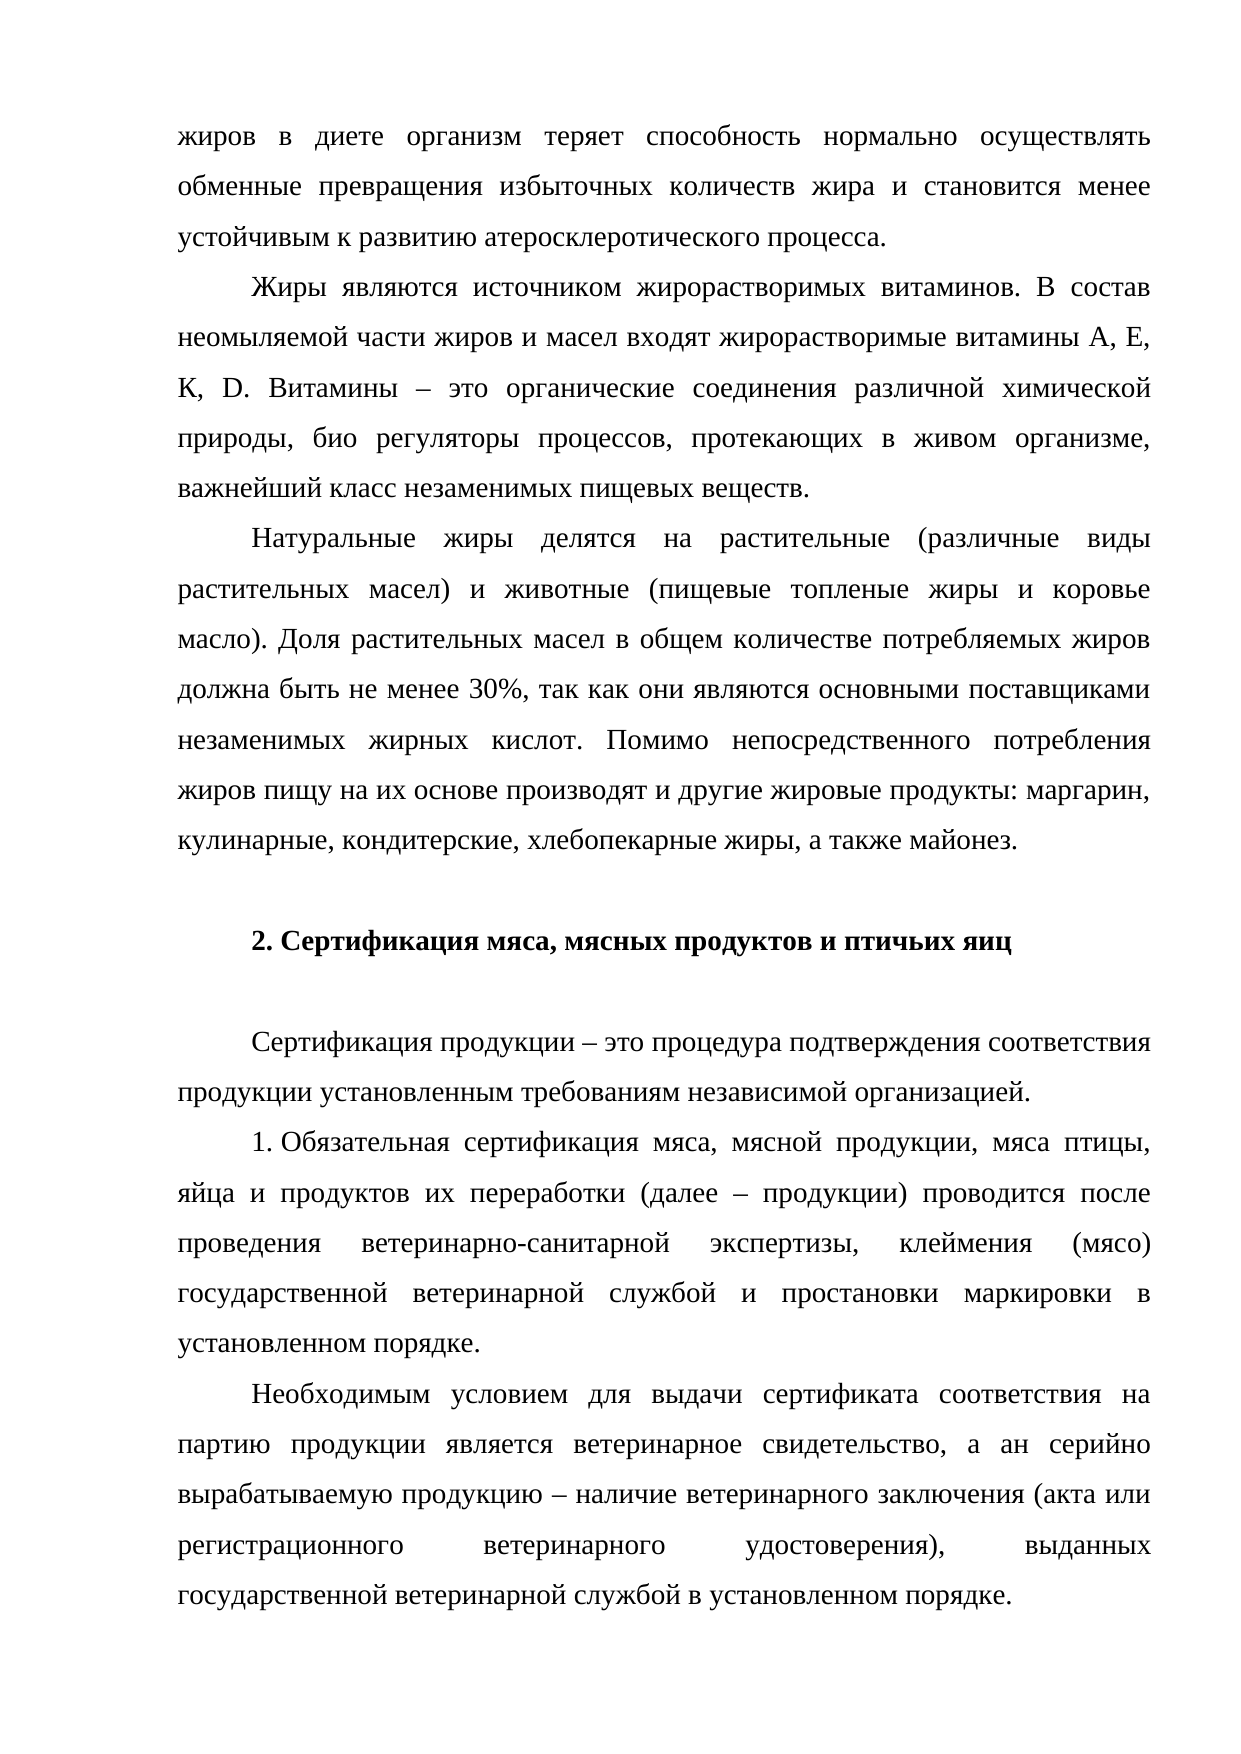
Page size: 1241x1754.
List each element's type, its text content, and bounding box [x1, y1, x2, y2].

text Сертификация продукции – это процедура подтверждения соответствия продукции установленным требованиям независимой организацией. [177, 1024, 1152, 1108]
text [177, 118, 1152, 252]
list Обязательная сертификация мяса, мясной продукции, мяса птицы, яйца и продуктов их переработки (далее – продукции) проводится после проведения ветеринарно-санитарной экспертизы, клеймения (мясо) государственной ветеринарной службой и простановки маркировки в установленном порядке. [177, 1124, 1152, 1359]
text 2. Сертификация мяса, мясных продуктов и птичьих яиц [177, 923, 1152, 957]
text Жиры являются источником жирорастворимых витаминов. В состав неомыляемой части жиров и масел входят жирорастворимые витамины А, Е, К, D. Витамины – это органические соединения различной химической природы, био регуляторы процессов, протекающих в живом организме, важнейший класс незаменимых пищевых веществ. [177, 269, 1152, 504]
text Необходимым условием для выдачи сертификата соответствия на партию продукции является ветеринарное свидетельство, а ан серийно вырабатываемую продукцию – наличие ветеринарного заключения (акта или регистрационного ветеринарного удостоверения), выданных государственной ветеринарной службой в установленном порядке. [177, 1376, 1152, 1611]
text Натуральные жиры делятся на растительные (различные виды растительных масел) и животные (пищевые топленые жиры и коровье масло). Доля растительных масел в общем количестве потребляемых жиров должна быть не менее 30%, так как они являются основными поставщиками незаменимых жирных кислот. Помимо непосредственного потребления жиров пищу на их основе производят и другие жировые продукты: маргарин, кулинарные, кондитерские, хлебопекарные жиры, а также майонез. [177, 521, 1152, 856]
